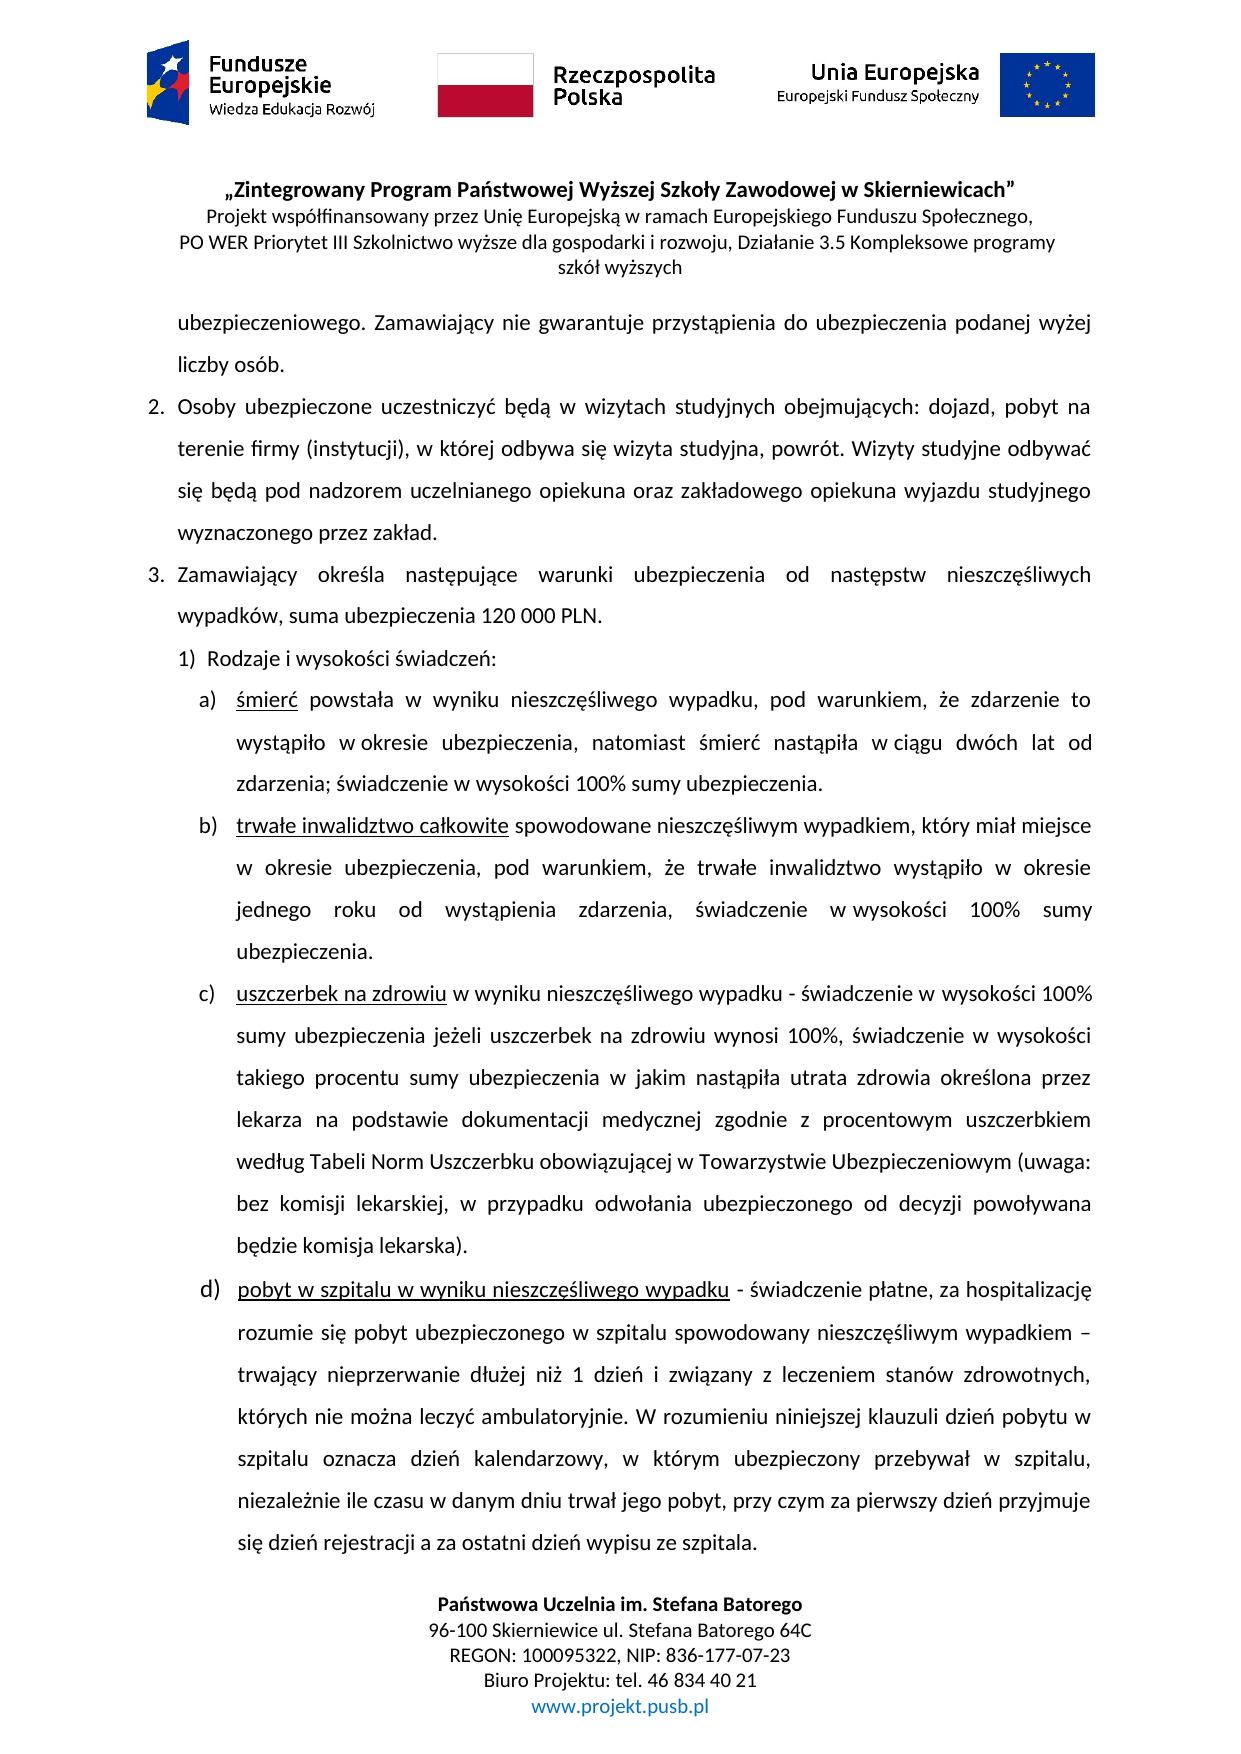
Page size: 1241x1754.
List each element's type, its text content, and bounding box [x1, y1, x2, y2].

list pobyt w szpitalu w wyniku nieszczęśliwego wypadku - świadczenie płatne, za hospitalizację rozumie się pobyt ubezpieczonego w szpitalu spowodowany nieszczęśliwym wypadkiem – trwający nieprzerwanie dłużej niż 1 dzień i związany z leczeniem stanów zdrowotnych, których nie można leczyć ambulatoryjnie. W rozumieniu niniejszej klauzuli dzień pobytu w szpitalu oznacza dzień kalendarzowy, w którym ubezpieczony przebywał w szpitalu, niezależnie ile czasu w danym dniu trwał jego pobyt, przy czym za pierwszy dzień przyjmuje się dzień rejestracji a za ostatni dzień wypisu ze szpitala. [200, 1273, 1093, 1556]
list uszczerbek na zdrowiu w wyniku nieszczęśliwego wypadku - świadczenie w wysokości 100% sumy ubezpieczenia jeżeli uszczerbek na zdrowiu wynosi 100%, świadczenie w wysokości takiego procentu sumy ubezpieczenia w jakim nastąpiła utrata zdrowia określona przez lekarza na podstawie dokumentacji medycznej zgodnie z procentowym uszczerbkiem według Tabeli Norm Uszczerbku obowiązującej w Towarzystwie Ubezpieczeniowym (uwaga: bez komisji lekarskiej, w przypadku odwołania ubezpieczonego od decyzji powoływana będzie komisja lekarska). [199, 979, 1093, 1259]
list trwałe inwalidztwo całkowite spowodowane nieszczęśliwym wypadkiem, który miał miejsce w okresie ubezpieczenia, pod warunkiem, że trwałe inwalidztwo wystąpiło w okresie jednego roku od wystąpienia zdarzenia, świadczenie w wysokości 100% sumy ubezpieczenia. [199, 812, 1093, 966]
picture [125, 18, 1116, 146]
list śmierć powstała w wyniku nieszczęśliwego wypadku, pod warunkiem, że zdarzenie to wystąpiło w okresie ubezpieczenia, natomiast śmierć nastąpiła w ciągu dwóch lat od zdarzenia; świadczenie w wysokości 100% sumy ubezpieczenia. [199, 686, 1093, 798]
list Osoby ubezpieczone uczestniczyć będą w wizytach studyjnych obejmujących: dojazd, pobyt na terenie firmy (instytucji), w której odbywa się wizyta studyjna, powrót. Wizyty studyjne odbywać się będą pod nadzorem uczelnianego opiekuna oraz zakładowego opiekuna wyjazdu studyjnego wyznaczonego przez zakład. [148, 392, 1093, 546]
list Zamawiający określa następujące warunki ubezpieczenia od następstw nieszczęśliwych wypadków, suma ubezpieczenia 120 000 PLN. [148, 560, 1093, 630]
list Rodzaje i wysokości świadczeń: [177, 644, 1093, 672]
